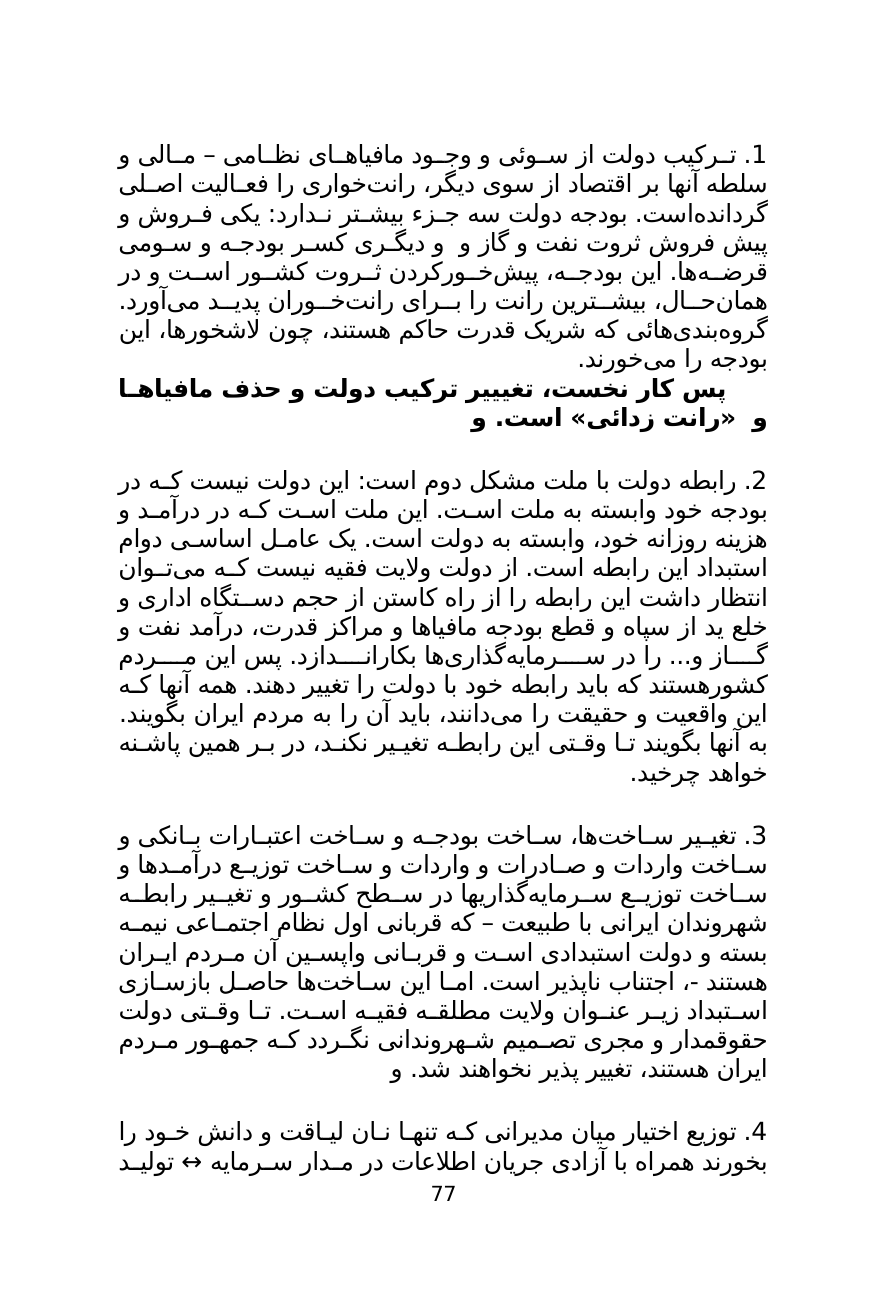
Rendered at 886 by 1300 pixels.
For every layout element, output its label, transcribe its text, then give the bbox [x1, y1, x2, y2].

text پس کار نخست، تغیییر ترکیب دولت و حذف مافیاها و «رانت زدائی» است. و [118, 374, 768, 432]
text 2. رابطه دولت با ملت مشکل دوم است: این دولت نیست که در بودجه خود وابسته به ملت است. این ملت است که در درآمد و هزینه روزانه خود، وابسته به دولت است. یک عامل اساسی دوام استبداد این رابطه است. از دولت ولایت فقیه نیست که می‌توان انتظار داشت این رابطه را از راه کاستن از حجم دستگاه اداری و خلع ید از سپاه و قطع بودجه مافیاها و مراکز قدرت، درآمد نفت و گاز و... را در سرمایه‌‍‌گذاری‌ها بکاراندازد. پس این مردم کشورهستند که باید رابطه خود با دولت را تغییر دهند. همه آنها که این واقعیت و حقیقت را می‌دانند، باید آن را به مردم ایران بگویند. به آنها بگویند تا وقتی این رابطه تغییر نکند، در بر همین پاشنه خواهد چرخید. [118, 466, 768, 787]
text 1. ترکیب دولت از سوئی و وجود مافیاهای نظامی – مالی و سلطه آنها بر اقتصاد از سوی دیگر، رانت‌خواری را فعالیت اصلی گردانده‌است. بودجه دولت سه جزء بیشتر ندارد: یکی فروش و پیش فروش ثروت نفت و گاز و و دیگری کسر بودجه و سومی قرضه‌ها. این بودجه، پیش‌خورکردن ثروت کشور است و در همان‌حال، بیشترین رانت را برای رانت‌خوران پدید می‌آورد. گروه‌بندی‌هائی که شریک قدرت حاکم هستند، چون لاشخورها، این بودجه را می‌خورند. [118, 140, 768, 374]
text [118, 1118, 768, 1176]
text 3. تغییر ساخت‌ها، ساخت بودجه و ساخت اعتبارات بانکی و ساخت واردات و صادرات و واردات و ساخت توزیع درآمدها و ساخت توزیع سرمایه‌گذاریها در سطح کشور و تغییر رابطه شهروندان ایرانی با طبیعت – که قربانی اول نظام اجتماعی نیمه بسته و دولت استبدادی است و قربانی واپسین آن مردم ایران هستند -، اجتناب ناپذیر است. اما این ساخت‌ها حاصل بازسازی استبداد زیر عنوان ولایت مطلقه فقیه است. تا وقتی دولت حقوقمدار و مجری تصمیم شهروندانی نگردد که جمهور مردم ایران هستند، تغییر پذیر نخواهند شد. و [118, 821, 768, 1083]
